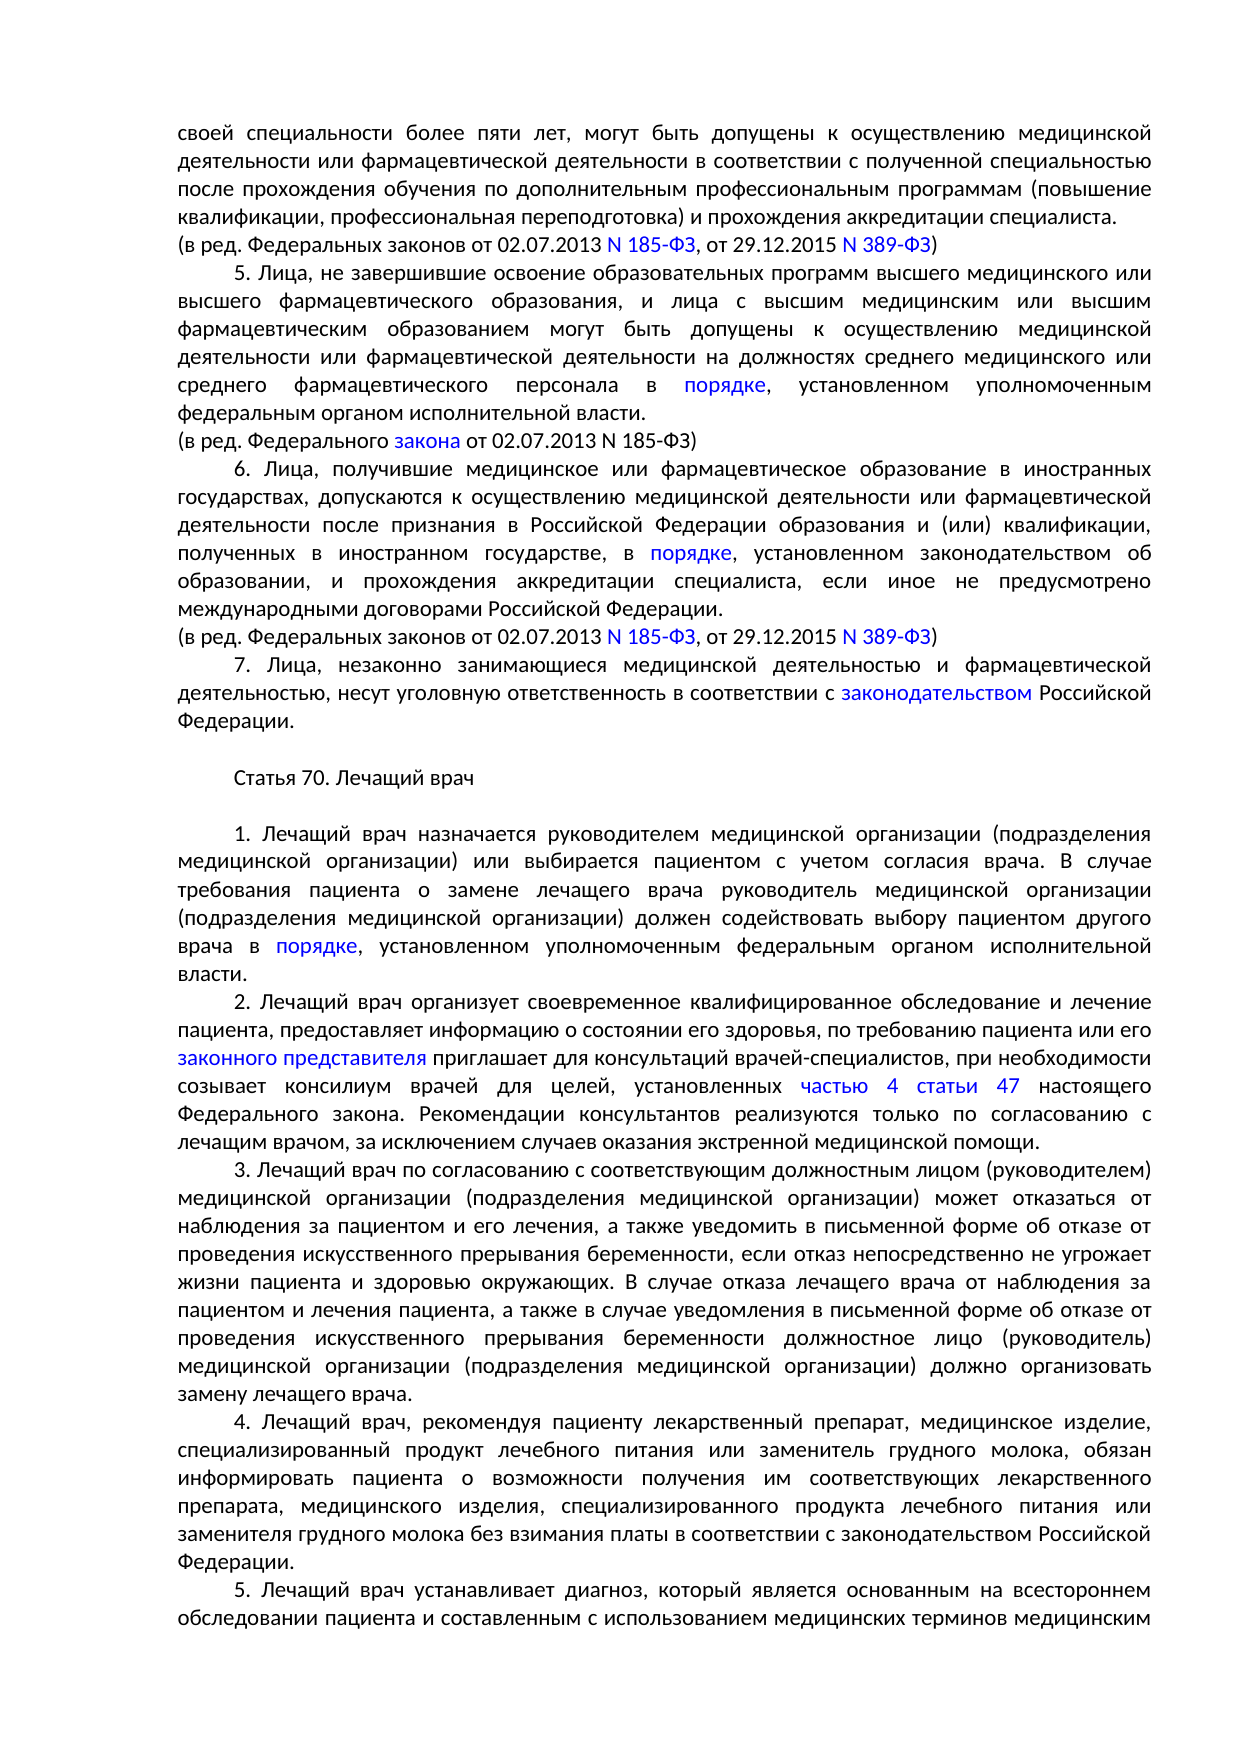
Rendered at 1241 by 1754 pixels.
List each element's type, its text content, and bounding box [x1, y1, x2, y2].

text 1. Лечащий врач назначается руководителем медицинской организации (подразделения медицинской организации) или выбирается пациентом с учетом согласия врача. В случае требования пациента о замене лечащего врача руководитель медицинской организации (подразделения медицинской организации) должен содействовать выбору пациентом другого врача в порядке, установленном уполномоченным федеральным органом исполнительной власти. [177, 819, 1152, 987]
text (в ред. Федеральных законов от 02.07.2013 N 185-ФЗ, от 29.12.2015 N 389-ФЗ) [177, 230, 1152, 258]
text 6. Лица, получившие медицинское или фармацевтическое образование в иностранных государствах, допускаются к осуществлению медицинской деятельности или фармацевтической деятельности после признания в Российской Федерации образования и (или) квалификации, полученных в иностранном государстве, в порядке, установленном законодательством об образовании, и прохождения аккредитации специалиста, если иное не предусмотрено международными договорами Российской Федерации. [177, 454, 1152, 622]
text (в ред. Федерального закона от 02.07.2013 N 185-ФЗ) [177, 426, 1152, 454]
text 2. Лечащий врач организует своевременное квалифицированное обследование и лечение пациента, предоставляет информацию о состоянии его здоровья, по требованию пациента или его законного представителя приглашает для консультаций врачей-специалистов, при необходимости созывает консилиум врачей для целей, установленных частью 4 статьи 47 настоящего Федерального закона. Рекомендации консультантов реализуются только по согласованию с лечащим врачом, за исключением случаев оказания экстренной медицинской помощи. [177, 987, 1152, 1155]
text 4. Лечащий врач, рекомендуя пациенту лекарственный препарат, медицинское изделие, специализированный продукт лечебного питания или заменитель грудного молока, обязан информировать пациента о возможности получения им соответствующих лекарственного препарата, медицинского изделия, специализированного продукта лечебного питания или заменителя грудного молока без взимания платы в соответствии с законодательством Российской Федерации. [177, 1407, 1152, 1575]
text 7. Лица, незаконно занимающиеся медицинской деятельностью и фармацевтической деятельностью, несут уголовную ответственность в соответствии с законодательством Российской Федерации. [177, 651, 1152, 734]
text 3. Лечащий врач по согласованию с соответствующим должностным лицом (руководителем) медицинской организации (подразделения медицинской организации) может отказаться от наблюдения за пациентом и его лечения, а также уведомить в письменной форме об отказе от проведения искусственного прерывания беременности, если отказ непосредственно не угрожает жизни пациента и здоровью окружающих. В случае отказа лечащего врача от наблюдения за пациентом и лечения пациента, а также в случае уведомления в письменной форме об отказе от проведения искусственного прерывания беременности должностное лицо (руководитель) медицинской организации (подразделения медицинской организации) должно организовать замену лечащего врача. [177, 1155, 1152, 1407]
text (в ред. Федеральных законов от 02.07.2013 N 185-ФЗ, от 29.12.2015 N 389-ФЗ) [177, 622, 1152, 651]
text Статья 70. Лечащий врач [177, 763, 1152, 791]
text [177, 118, 1152, 230]
text 5. Лица, не завершившие освоение образовательных программ высшего медицинского или высшего фармацевтического образования, и лица с высшим медицинским или высшим фармацевтическим образованием могут быть допущены к осуществлению медицинской деятельности или фармацевтической деятельности на должностях среднего медицинского или среднего фармацевтического персонала в порядке, установленном уполномоченным федеральным органом исполнительной власти. [177, 258, 1152, 426]
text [177, 1575, 1152, 1631]
